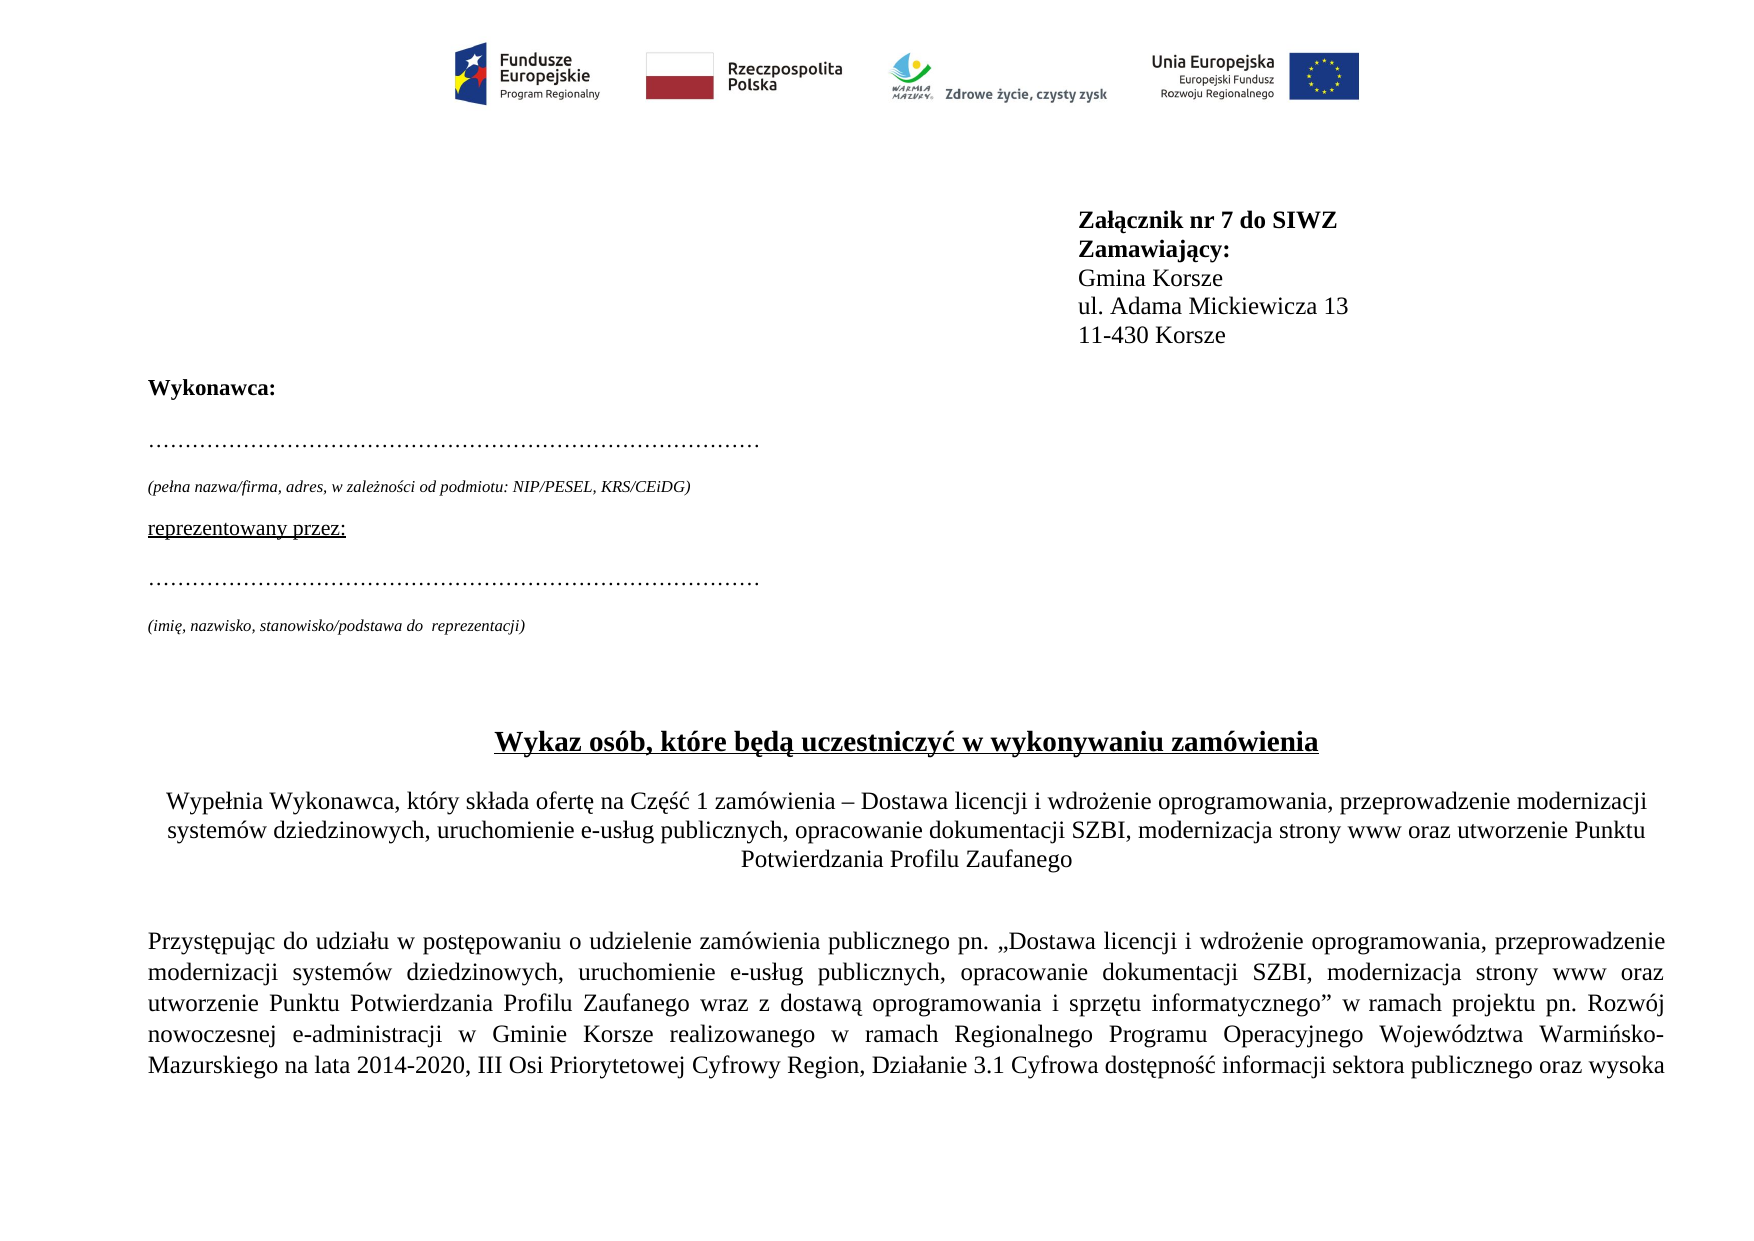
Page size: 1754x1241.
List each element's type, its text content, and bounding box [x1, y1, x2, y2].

text reprezentowany przez: [148, 514, 1665, 540]
list ul. Adama Mickiewicza 13 [1078, 291, 1664, 320]
text ………………………………………………………………………… [148, 565, 1045, 590]
text Wykaz osób, które będą uczestniczyć w wykonywaniu zamówienia [148, 724, 1665, 757]
picture [434, 28, 1379, 120]
text (pełna nazwa/firma, adres, w zależności od podmiotu: NIP/PESEL, KRS/CEiDG) [148, 477, 1045, 496]
text Wypełnia Wykonawca, który składa ofertę na Część 1 zamówienia – Dostawa licencji i wdrożenie oprogramowania, przeprowadzenie modernizacji systemów dziedzinowych, uruchomienie e-usług publicznych, opracowanie dokumentacji SZBI, modernizacja strony www oraz utworzenie Punktu Potwierdzania Profilu Zaufanego [148, 786, 1665, 873]
text Załącznik nr 7 do SIWZ [694, 205, 1665, 234]
text (imię, nazwisko, stanowisko/podstawa do reprezentacji) [148, 615, 1045, 634]
list 11-430 Korsze [1078, 320, 1664, 349]
text Wykonawca: [148, 374, 1665, 400]
text ………………………………………………………………………… [148, 427, 1045, 452]
text Zamawiający: [1078, 234, 1665, 263]
list Gmina Korsze [1078, 263, 1664, 291]
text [148, 926, 1665, 1079]
